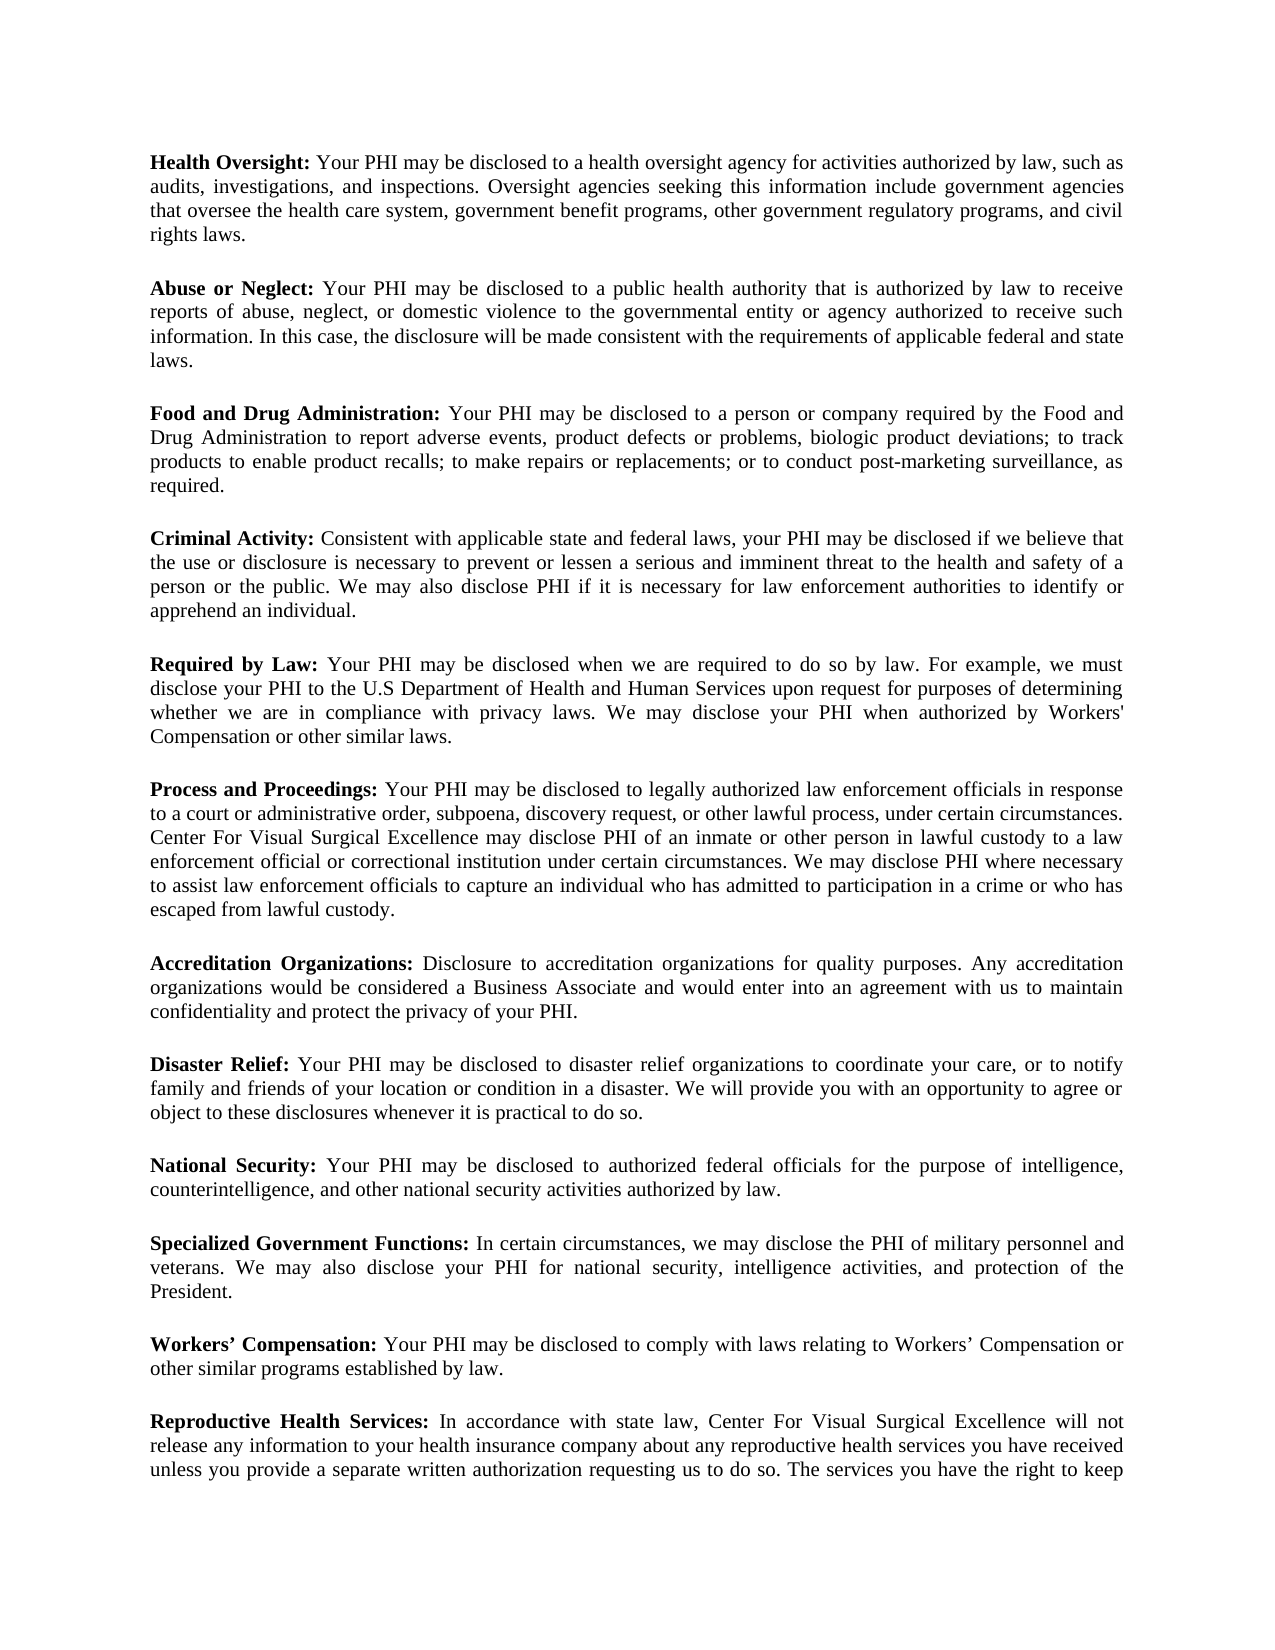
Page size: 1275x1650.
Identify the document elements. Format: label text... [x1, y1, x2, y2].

text Health Oversight: Your PHI may be disclosed to a health oversight agency for activities authorized by law, such as audits, investigations, and inspections. Oversight agencies seeking this information include government agencies that oversee the health care system, government benefit programs, other government regulatory programs, and civil rights laws. [150, 150, 1125, 246]
text Accreditation Organizations: Disclosure to accreditation organizations for quality purposes. Any accreditation organizations would be considered a Business Associate and would enter into an agreement with us to maintain confidentiality and protect the privacy of your PHI. [150, 951, 1125, 1023]
text Specialized Government Functions: In certain circumstances, we may disclose the PHI of military personnel and veterans. We may also disclose your PHI for national security, intelligence activities, and protection of the President. [150, 1231, 1125, 1303]
text Criminal Activity: Consistent with applicable state and federal laws, your PHI may be disclosed if we believe that the use or disclosure is necessary to prevent or lessen a serious and imminent threat to the health and safety of a person or the public. We may also disclose PHI if it is necessary for law enforcement authorities to identify or apprehend an individual. [150, 526, 1125, 622]
text Abuse or Neglect: Your PHI may be disclosed to a public health authority that is authorized by law to receive reports of abuse, neglect, or domestic violence to the governmental entity or agency authorized to receive such information. In this case, the disclosure will be made consistent with the requirements of applicable federal and state laws. [150, 275, 1125, 372]
text National Security: Your PHI may be disclosed to authorized federal officials for the purpose of intelligence, counterintelligence, and other national security activities authorized by law. [150, 1153, 1125, 1201]
text Food and Drug Administration: Your PHI may be disclosed to a person or company required by the Food and Drug Administration to report adverse events, product defects or problems, biologic product deviations; to track products to enable product recalls; to make repairs or replacements; or to conduct post-marketing surveillance, as required. [150, 401, 1125, 497]
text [150, 1409, 1125, 1481]
text Process and Proceedings: Your PHI may be disclosed to legally authorized law enforcement officials in response to a court or administrative order, subpoena, discovery request, or other lawful process, under certain circumstances. Center For Visual Surgical Excellence may disclose PHI of an inmate or other person in lawful custody to a law enforcement official or correctional institution under certain circumstances. We may disclose PHI where necessary to assist law enforcement officials to capture an individual who has admitted to participation in a crime or who has escaped from lawful custody. [150, 777, 1125, 921]
text Required by Law: Your PHI may be disclosed when we are required to do so by law. For example, we must disclose your PHI to the U.S Department of Health and Human Services upon request for purposes of determining whether we are in compliance with privacy laws. We may disclose your PHI when authorized by Workers' Compensation or other similar laws. [150, 652, 1125, 748]
text Disaster Relief: Your PHI may be disclosed to disaster relief organizations to coordinate your care, or to notify family and friends of your location or condition in a disaster. We will provide you with an opportunity to agree or object to these disclosures whenever it is practical to do so. [150, 1052, 1125, 1124]
text Workers’ Compensation: Your PHI may be disclosed to comply with laws relating to Workers’ Compensation or other similar programs established by law. [150, 1332, 1125, 1380]
